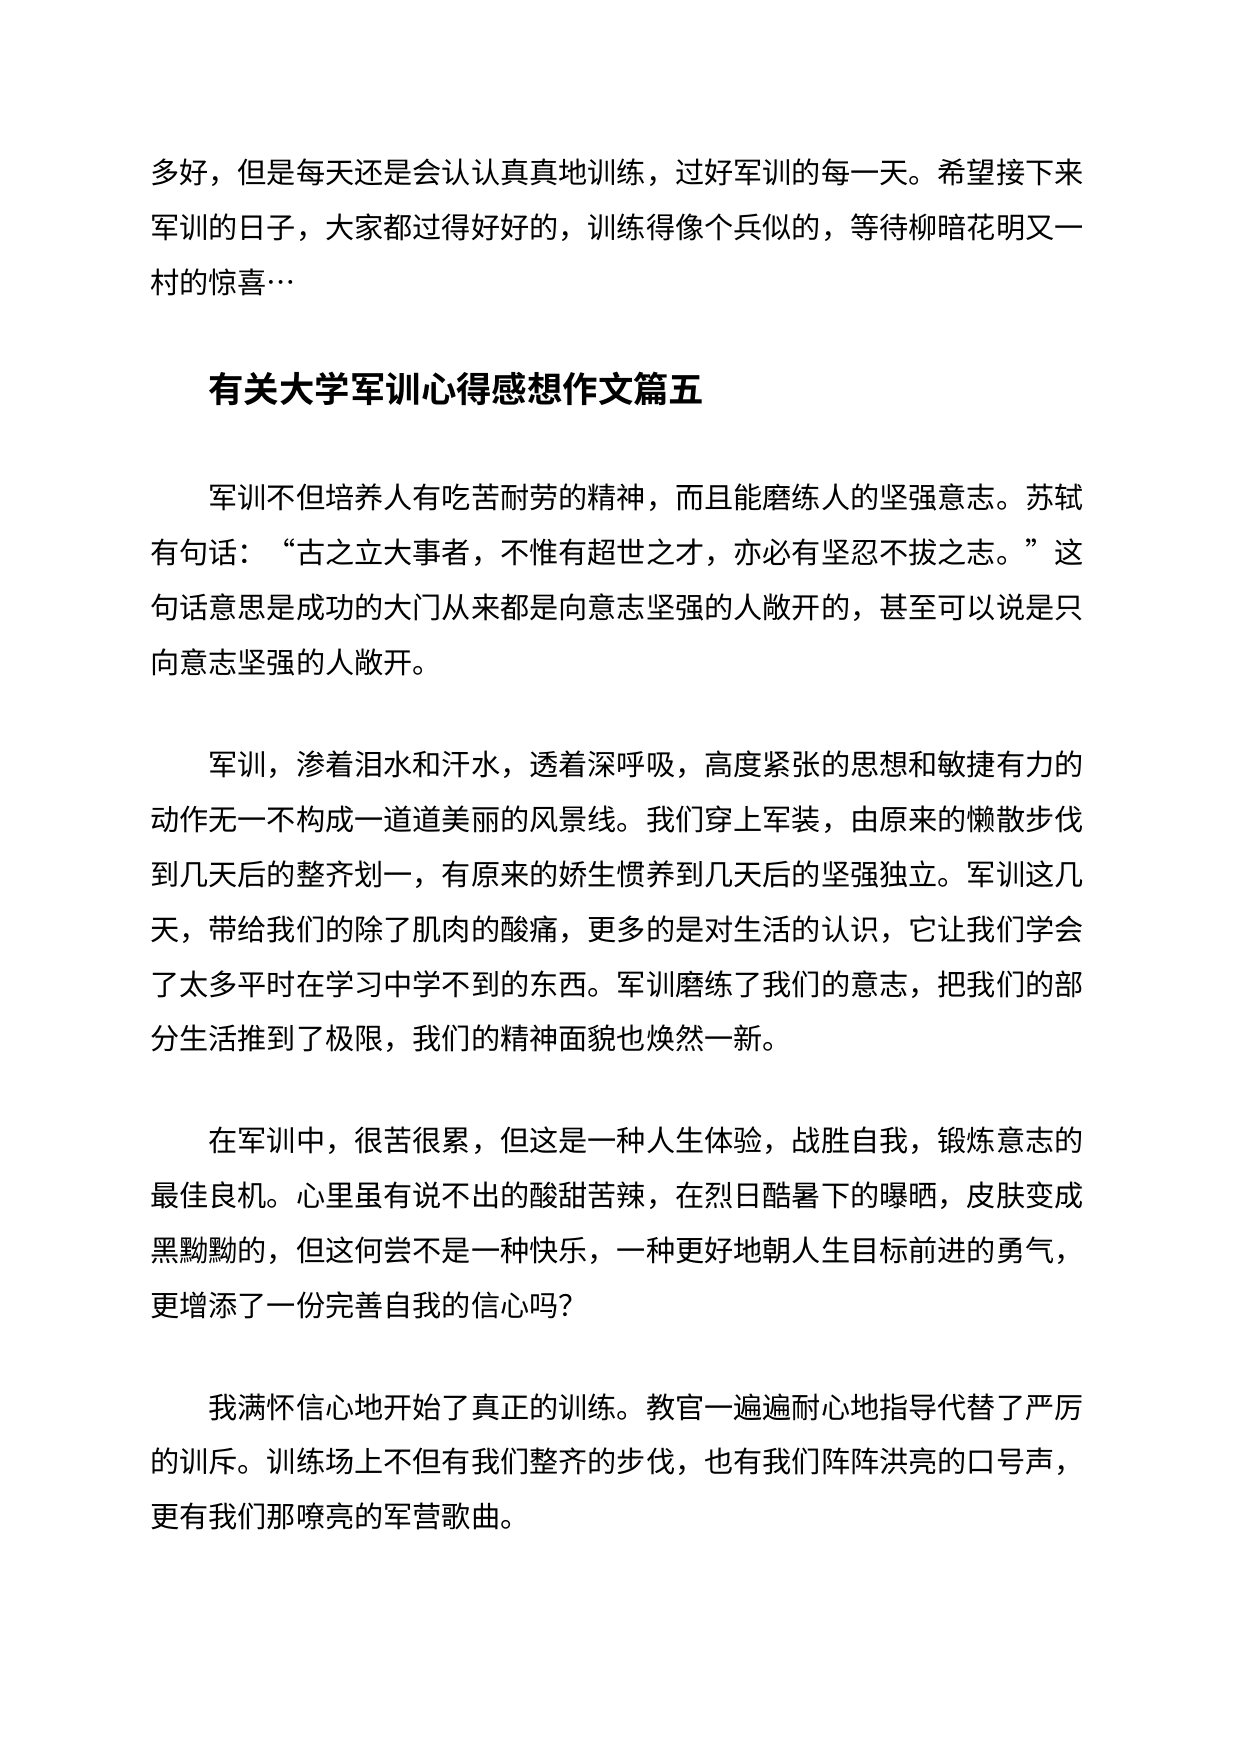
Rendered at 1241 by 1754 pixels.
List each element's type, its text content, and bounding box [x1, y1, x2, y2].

text 有关大学军训心得感想作文篇五 [150, 362, 1090, 413]
text 军训不但培养人有吃苦耐劳的精神，而且能磨练人的坚强意志。苏轼有句话：“古之立大事者，不惟有超世之才，亦必有坚忍不拔之志。”这句话意思是成功的大门从来都是向意志坚强的人敞开的，甚至可以说是只向意志坚强的人敞开。 [150, 475, 1090, 682]
text 军训，渗着泪水和汗水，透着深呼吸，高度紧张的思想和敏捷有力的动作无一不构成一道道美丽的风景线。我们穿上军装，由原来的懒散步伐到几天后的整齐划一，有原来的娇生惯养到几天后的坚强独立。军训这几天，带给我们的除了肌肉的酸痛，更多的是对生活的认识，它让我们学会了太多平时在学习中学不到的东西。军训磨练了我们的意志，把我们的部分生活推到了极限，我们的精神面貌也焕然一新。 [150, 741, 1090, 1058]
text 在军训中，很苦很累，但这是一种人生体验，战胜自我，锻炼意志的最佳良机。心里虽有说不出的酸甜苦辣，在烈日酷暑下的曝晒，皮肤变成黑黝黝的，但这何尝不是一种快乐，一种更好地朝人生目标前进的勇气，更增添了一份完善自我的信心吗？ [150, 1118, 1090, 1325]
text 我满怀信心地开始了真正的训练。教官一遍遍耐心地指导代替了严厉的训斥。训练场上不但有我们整齐的步伐，也有我们阵阵洪亮的口号声，更有我们那嘹亮的军营歌曲。 [150, 1384, 1090, 1536]
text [150, 150, 1090, 302]
